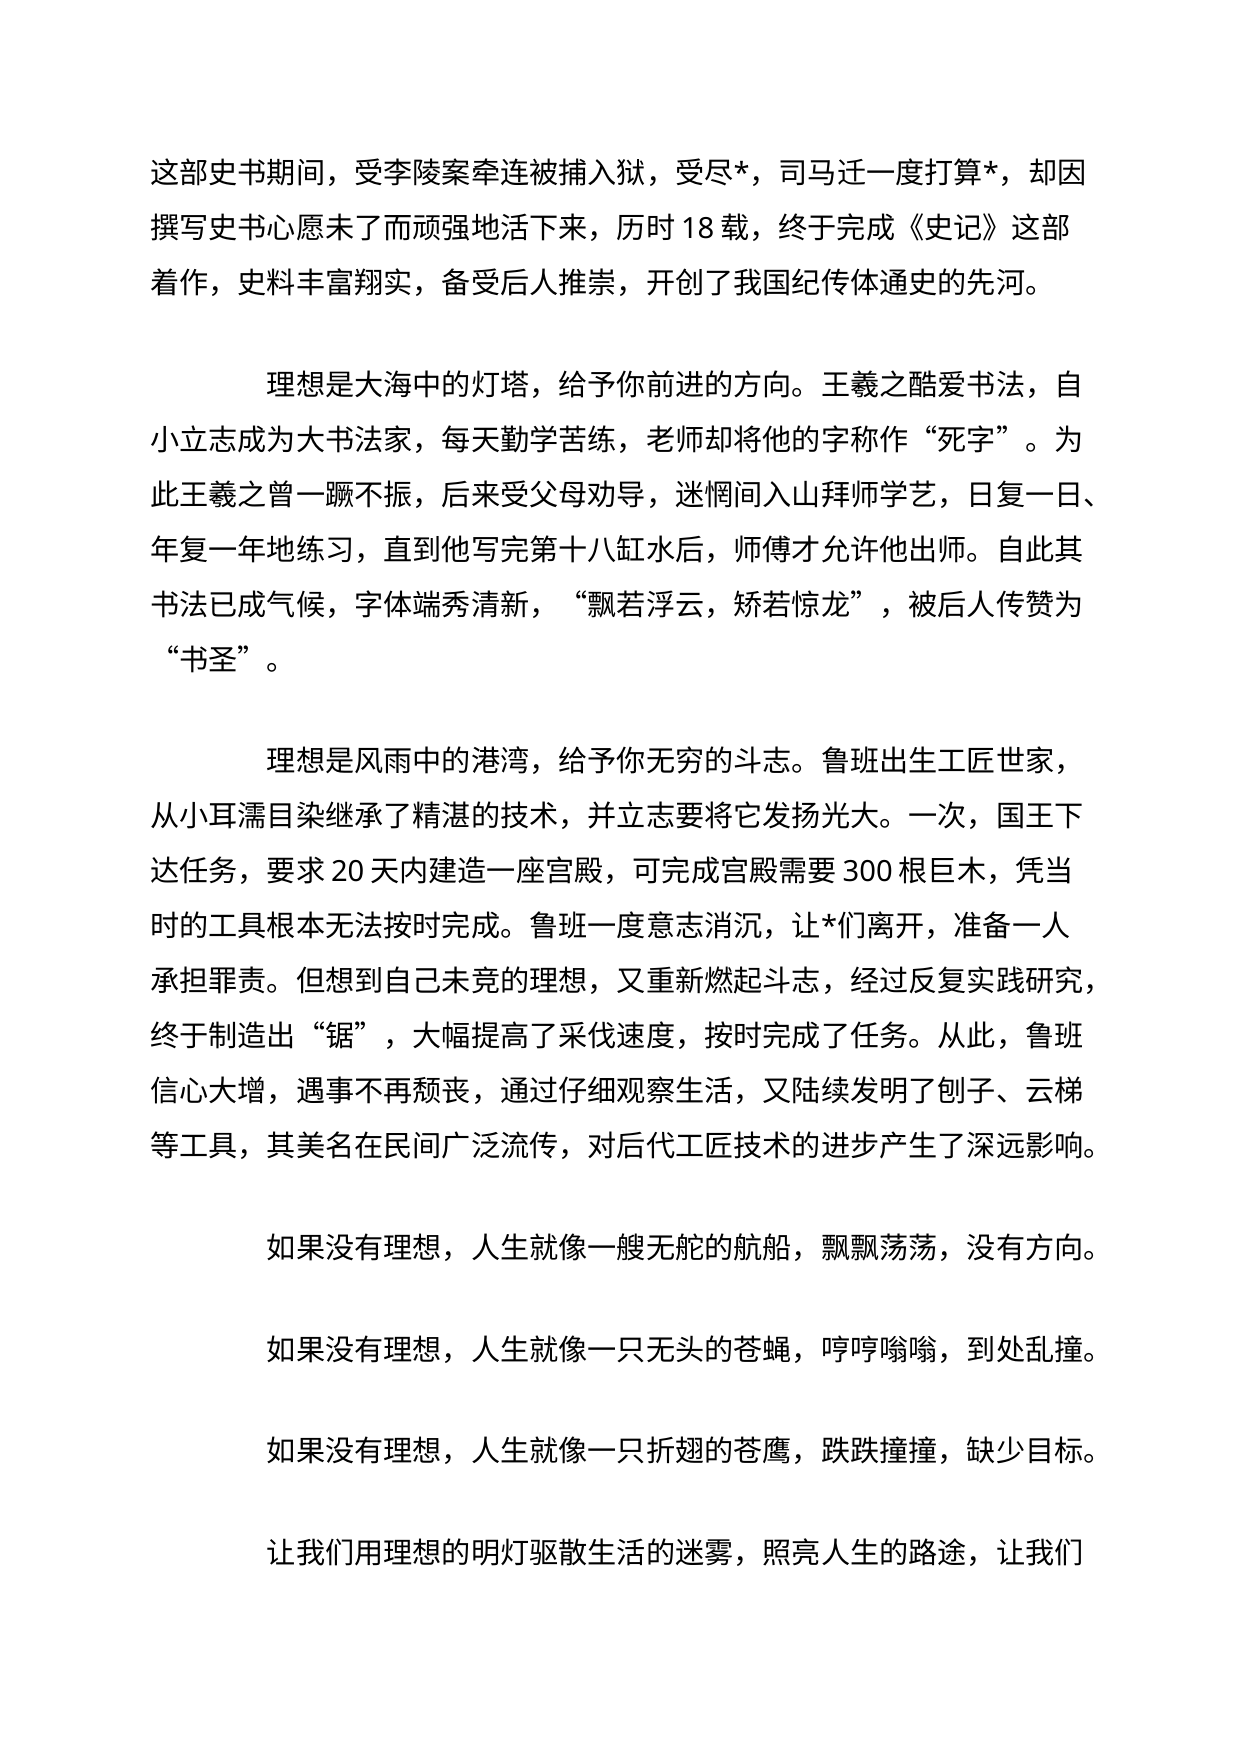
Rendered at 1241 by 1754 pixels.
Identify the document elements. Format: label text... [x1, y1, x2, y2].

text 如果没有理想，人生就像一只折翅的苍鹰，跌跌撞撞，缺少目标。 [150, 1428, 1090, 1470]
text 理想是风雨中的港湾，给予你无穷的斗志。鲁班出生工匠世家，从小耳濡目染继承了精湛的技术，并立志要将它发扬光大。一次，国王下达任务，要求20天内建造一座宫殿，可完成宫殿需要300根巨木，凭当时的工具根本无法按时完成。鲁班一度意志消沉，让*们离开，准备一人承担罪责。但想到自己未竞的理想，又重新燃起斗志，经过反复实践研究，终于制造出“锯”，大幅提高了采伐速度，按时完成了任务。从此，鲁班信心大增，遇事不再颓丧，通过仔细观察生活，又陆续发明了刨子、云梯等工具，其美名在民间广泛流传，对后代工匠技术的进步产生了深远影响。 [150, 738, 1090, 1165]
text 如果没有理想，人生就像一艘无舵的航船，飘飘荡荡，没有方向。 [150, 1224, 1090, 1267]
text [150, 150, 1090, 302]
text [150, 1529, 1090, 1572]
text 如果没有理想，人生就像一只无头的苍蝇，哼哼嗡嗡，到处乱撞。 [150, 1326, 1090, 1368]
text 理想是大海中的灯塔，给予你前进的方向。王羲之酷爱书法，自小立志成为大书法家，每天勤学苦练，老师却将他的字称作“死字”。为此王羲之曾一蹶不振，后来受父母劝导，迷惘间入山拜师学艺，日复一日、年复一年地练习，直到他写完第十八缸水后，师傅才允许他出师。自此其书法已成气候，字体端秀清新，“飘若浮云，矫若惊龙”，被后人传赞为“书圣”。 [150, 362, 1090, 678]
